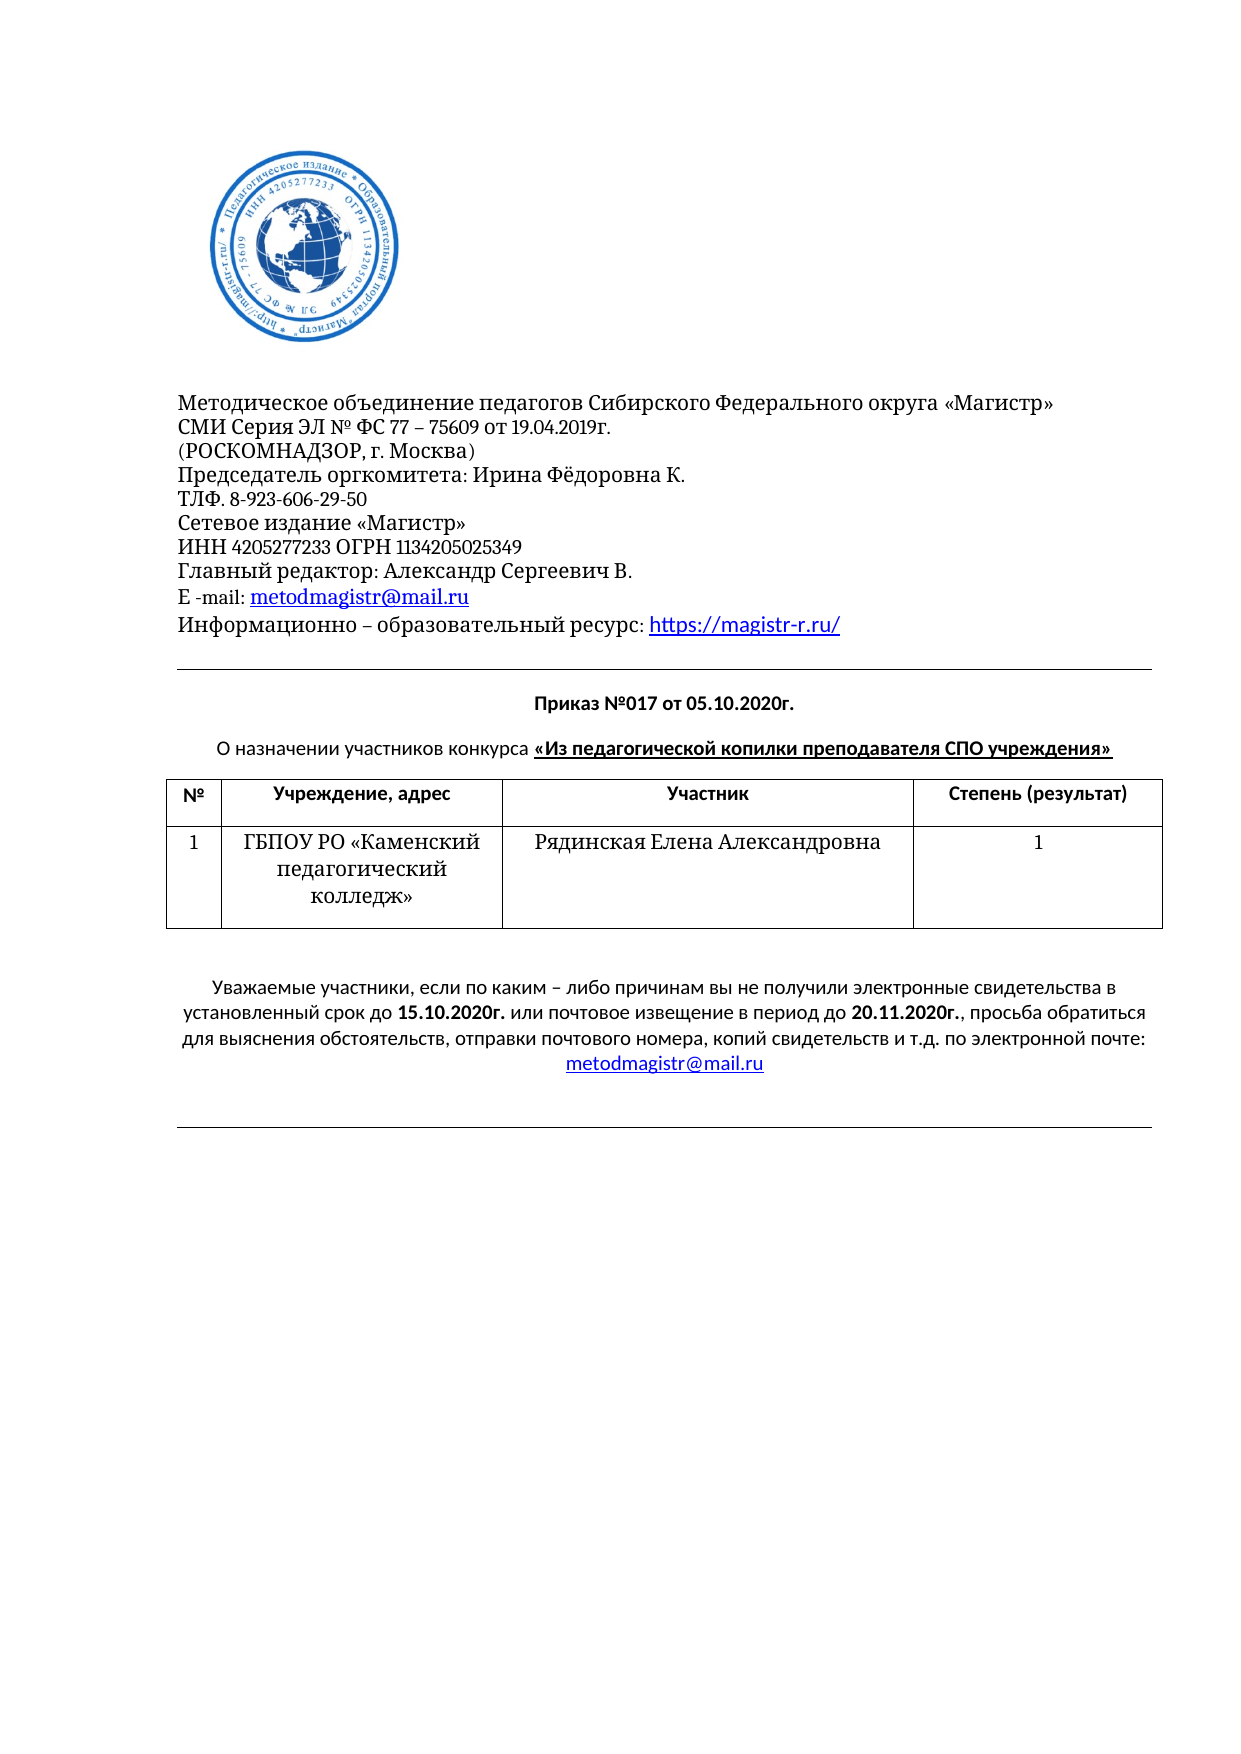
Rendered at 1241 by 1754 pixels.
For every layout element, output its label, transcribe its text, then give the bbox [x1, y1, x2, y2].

text ИНН 4205277233 ОГРН 1134205025349 [232, 536, 1152, 559]
text Сетевое издание «Магистр» [177, 512, 1152, 536]
text Информационно – образовательный ресурс: https://magistr-r.ru/ [177, 610, 1152, 638]
table_header Учреждение, адрес [222, 780, 502, 826]
text СМИ Серия ЭЛ № ФС 77 – 75609 от 19.04.2019г. [177, 416, 1152, 440]
table_header № [167, 780, 221, 826]
table_header Участник [503, 780, 913, 826]
text Председатель оргкомитета: Ирина Фёдоровна К. [177, 464, 1152, 488]
text Главный редактор: Александр Сергеевич В. [177, 559, 1152, 583]
text Е -mail: metodmagistr@mail.ru [177, 583, 1152, 610]
text Методическое объединение педагогов Сибирского Федерального округа «Магистр» [177, 392, 1152, 416]
table_cell 1 [167, 827, 221, 927]
text ТЛФ. 8-923-606-29-50 [177, 488, 1152, 512]
text О назначении участников конкурса «Из педагогической копилки преподавателя СПО учреждения» [177, 734, 1152, 761]
table_cell 1 [914, 827, 1162, 927]
text (РОСКОМНАДЗОР, г. Москва) [177, 440, 1152, 464]
text Уважаемые участники, если по каким – либо причинам вы не получили электронные свидетельства в установленный срок до 15.10.2020г. или почтовое извещение в период до 20.11.2020г., просьба обратиться для выяснения обстоятельств, отправки почтового номера, копий свидетельств и т.д. по электронной почте: metodmagistr@mail.ru [177, 974, 1152, 1076]
text Приказ №017 от 05.10.2020г. [177, 688, 1152, 715]
table_cell Рядинская Елена Александровна [503, 827, 913, 927]
table_header Степень (результат) [914, 780, 1162, 826]
picture [177, 118, 422, 367]
table_cell ГБПОУ РО «Каменский педагогический колледж» [222, 827, 502, 927]
